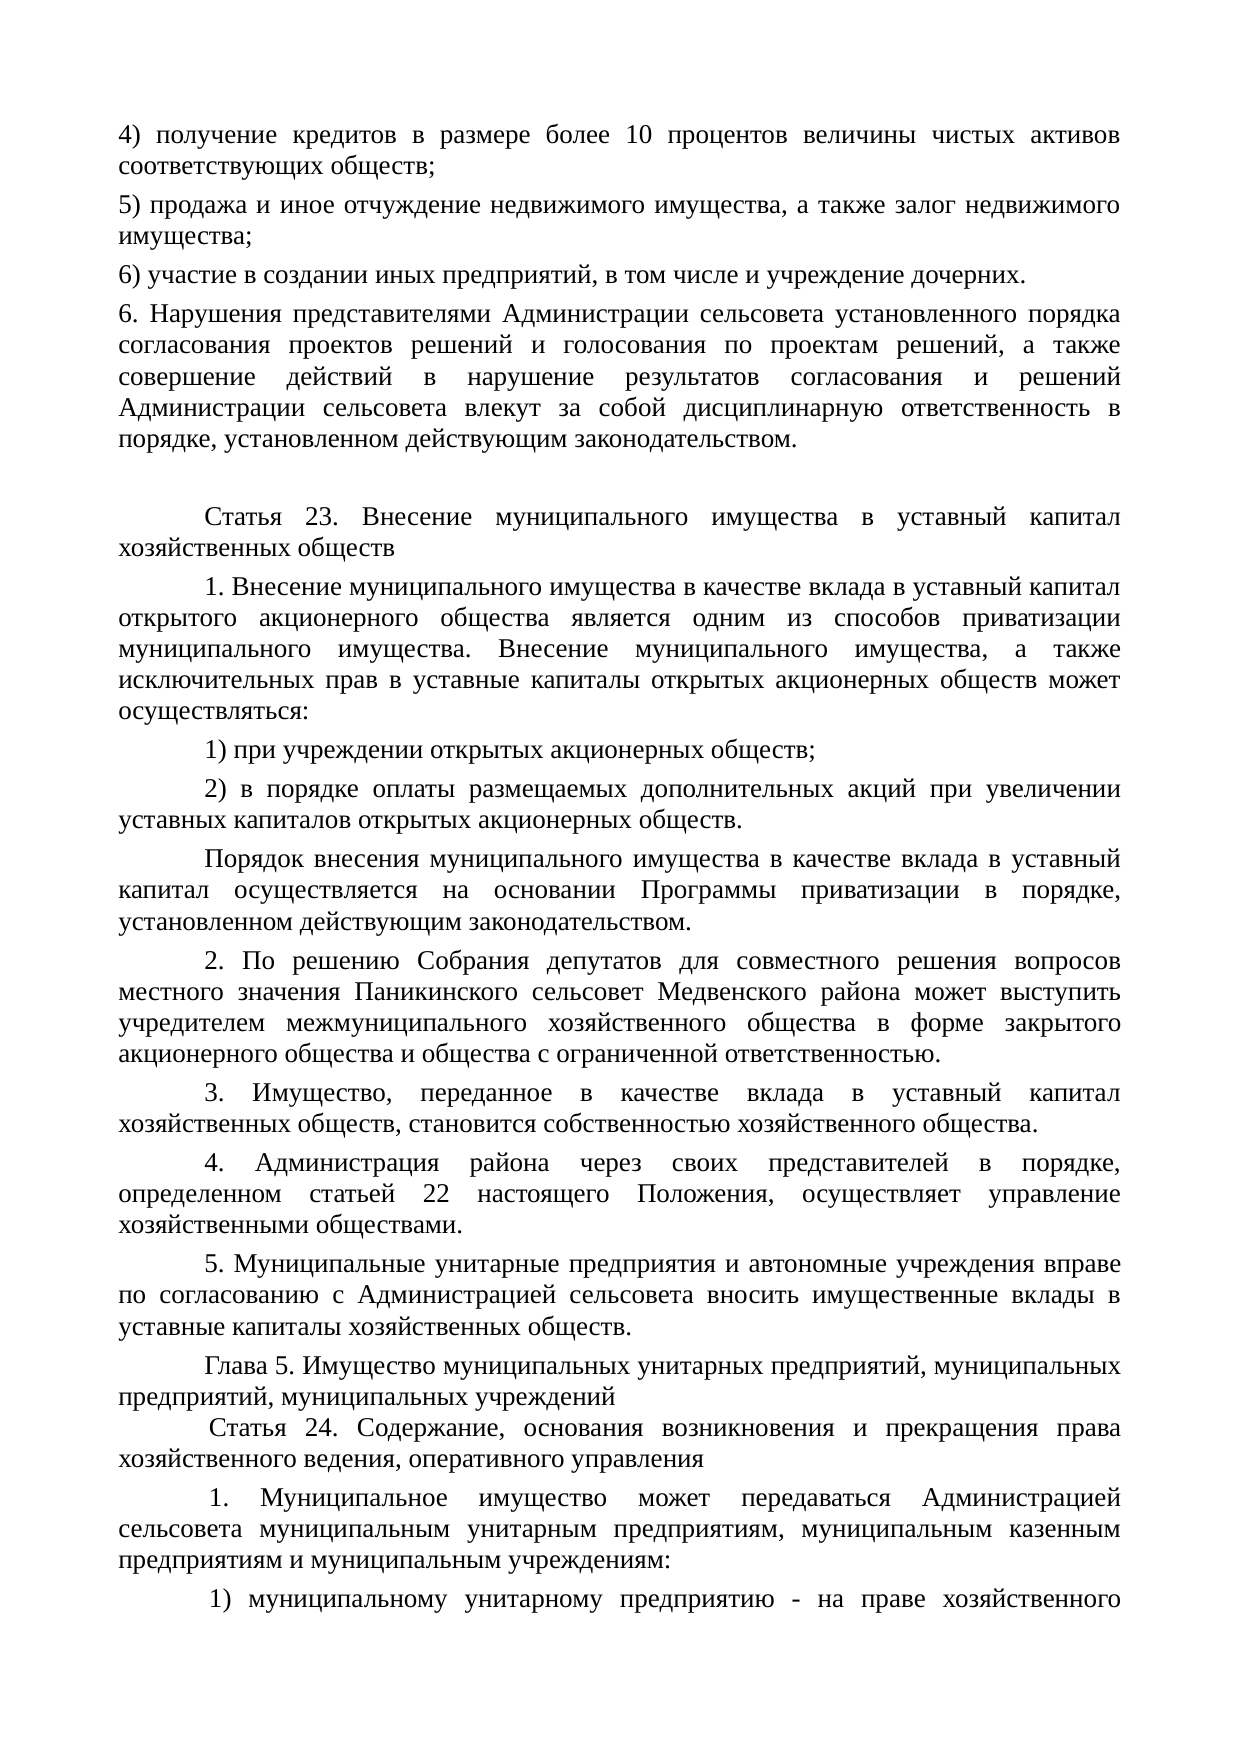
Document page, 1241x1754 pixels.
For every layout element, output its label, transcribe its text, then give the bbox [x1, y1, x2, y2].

text 5. Муниципальные унитарные предприятия и автономные учреждения вправе по согласованию с Администрацией сельсовета вносить имущественные вклады в уставные капиталы хозяйственных обществ. [118, 1247, 1122, 1341]
text 3. Имущество, переданное в качестве вклада в уставный капитал хозяйственных обществ, становится собственностью хозяйственного общества. [118, 1076, 1122, 1138]
text 2. По решению Собрания депутатов для совместного решения вопросов местного значения Паникинского сельсовет Медвенского района может выступить учредителем межмуниципального хозяйственного общества в форме закрытого акционерного общества и общества с ограниченной ответственностью. [118, 944, 1122, 1068]
text Глава 5. Имущество муниципальных унитарных предприятий, муниципальных предприятий, муниципальных учреждений [118, 1349, 1122, 1411]
text 1) при учреждении открытых акционерных обществ; [118, 733, 1122, 764]
text 6) участие в создании иных предприятий, в том числе и учреждение дочерних. [118, 258, 1122, 289]
text Статья 23. Внесение муниципального имущества в уставный капитал хозяйственных обществ [118, 500, 1122, 562]
text 1. Муниципальное имущество может передаваться Администрацией сельсовета муниципальным унитарным предприятиям, муниципальным казенным предприятиям и муниципальным учреждениям: [118, 1481, 1122, 1574]
text 5) продажа и иное отчуждение недвижимого имущества, а также залог недвижимого имущества; [118, 188, 1122, 251]
text Статья 24. Содержание, основания возникновения и прекращения права хозяйственного ведения, оперативного управления [118, 1411, 1122, 1473]
text 4. Администрация района через своих представителей в порядке, определенном статьей 22 настоящего Положения, осуществляет управление хозяйственными обществами. [118, 1146, 1122, 1240]
text 2) в порядке оплаты размещаемых дополнительных акций при увеличении уставных капиталов открытых акционерных обществ. [118, 772, 1122, 835]
text Порядок внесения муниципального имущества в качестве вклада в уставный капитал осуществляется на основании Программы приватизации в порядке, установленном действующим законодательством. [118, 842, 1122, 936]
text 1. Внесение муниципального имущества в качестве вклада в уставный капитал открытого акционерного общества является одним из способов приватизации муниципального имущества. Внесение муниципального имущества, а также исключительных прав в уставные капиталы открытых акционерных обществ может осуществляться: [118, 570, 1122, 726]
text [118, 1582, 1122, 1613]
text 4) получение кредитов в размере более 10 процентов величины чистых активов соответствующих обществ; [118, 118, 1122, 180]
text 6. Нарушения представителями Администрации сельсовета установленного порядка согласования проектов решений и голосования по проектам решений, а также совершение действий в нарушение результатов согласования и решений Администрации сельсовета влекут за собой дисциплинарную ответственность в порядке, установленном действующим законодательством. [118, 297, 1122, 453]
